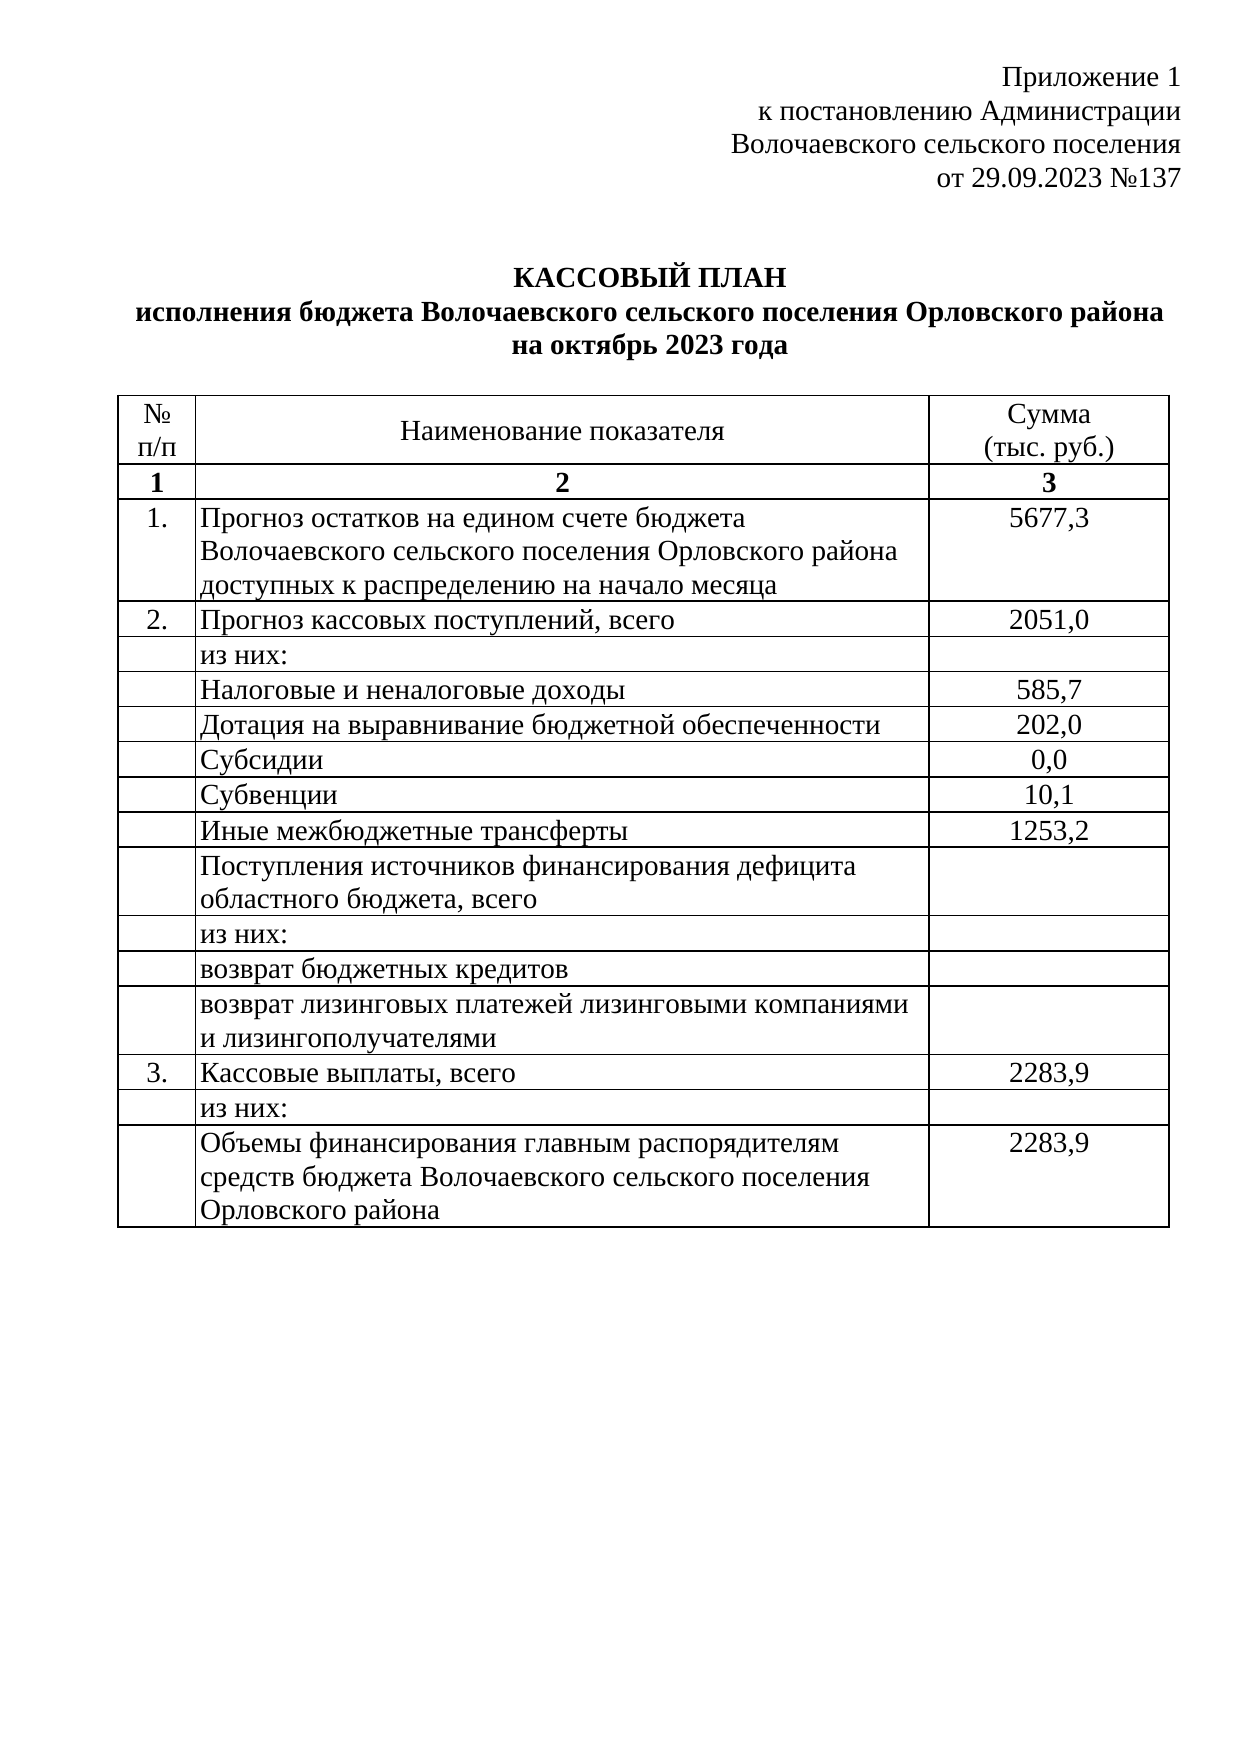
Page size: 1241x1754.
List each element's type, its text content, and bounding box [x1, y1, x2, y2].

table_cell [930, 848, 1168, 915]
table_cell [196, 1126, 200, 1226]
table_cell 1. [119, 500, 195, 600]
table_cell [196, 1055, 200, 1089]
table_cell [191, 813, 195, 846]
text исполнения бюджета Волочаевского сельского поселения Орловского района на октябрь 2023 года [118, 294, 1181, 361]
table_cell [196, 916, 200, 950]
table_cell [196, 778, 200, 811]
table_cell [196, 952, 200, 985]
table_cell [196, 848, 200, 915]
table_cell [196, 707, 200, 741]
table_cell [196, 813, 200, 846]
table_cell [119, 1126, 195, 1226]
table_cell [191, 742, 195, 776]
table_cell [191, 672, 195, 706]
table_cell [191, 1090, 195, 1124]
text КАССОВЫЙ ПЛАН [118, 260, 1181, 294]
text Приложение 1 [118, 59, 1181, 93]
table_cell [930, 987, 1168, 1054]
table_cell [191, 637, 195, 671]
table_header Наименование показателя [196, 396, 928, 463]
text к постановлению Администрации [118, 93, 1181, 126]
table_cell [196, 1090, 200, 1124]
table_cell 2283,9 [930, 1126, 1168, 1226]
text от 29.09.2023 №137 [118, 160, 1181, 193]
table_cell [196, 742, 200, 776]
table_cell [191, 778, 195, 811]
table_cell [191, 916, 195, 950]
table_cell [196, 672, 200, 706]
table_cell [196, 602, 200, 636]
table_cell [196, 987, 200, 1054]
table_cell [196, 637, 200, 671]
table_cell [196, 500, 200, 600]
table_cell [191, 952, 195, 985]
text Волочаевского сельского поселения [118, 126, 1181, 160]
table_cell [119, 848, 195, 915]
table_cell [191, 707, 195, 741]
table_cell [119, 987, 195, 1054]
